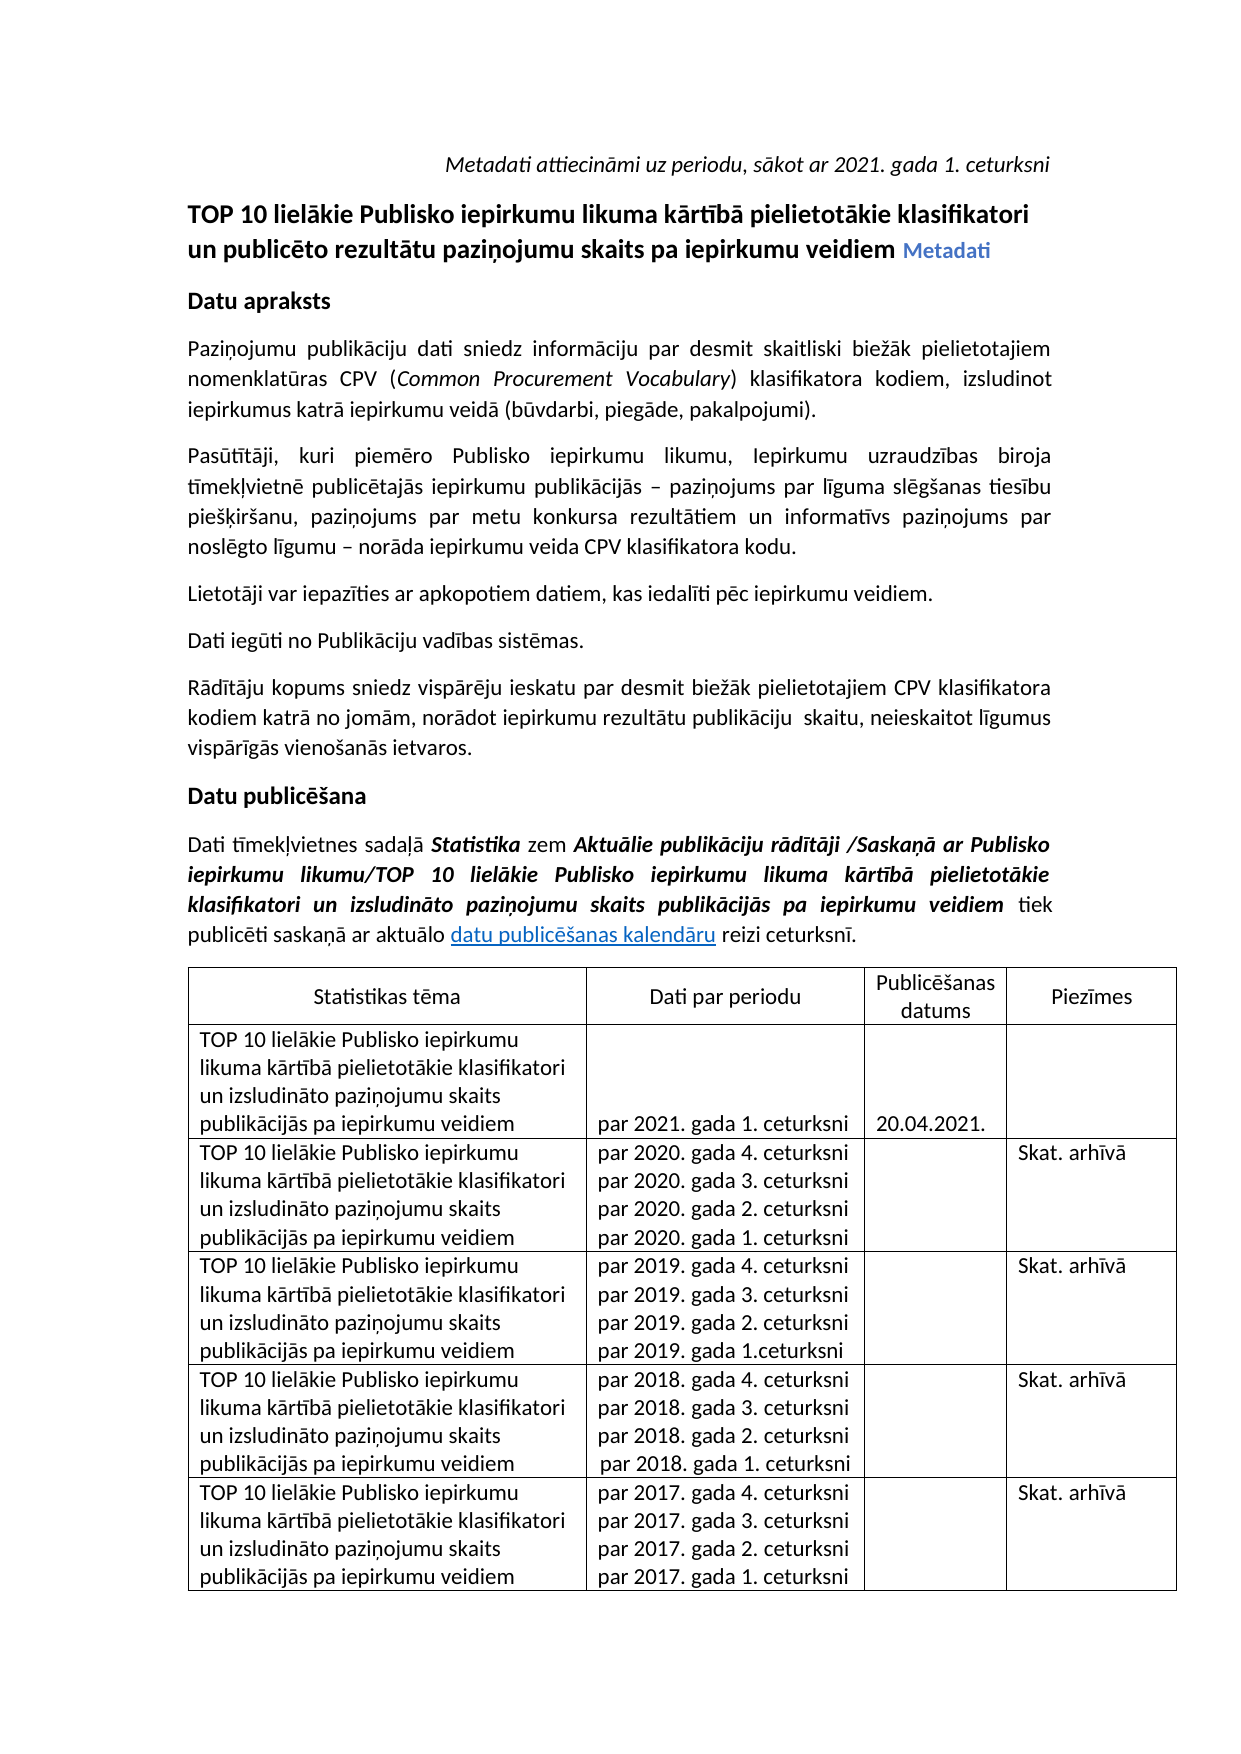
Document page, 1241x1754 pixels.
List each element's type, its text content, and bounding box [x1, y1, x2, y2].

table_cell TOP 10 lielākie Publisko iepirkumu likuma kārtībā pielietotākie klasifikatori un izsludināto paziņojumu skaits publikācijās pa iepirkumu veidiem [189, 1252, 586, 1364]
text Paziņojumu publikāciju dati sniedz informāciju par desmit skaitliski biežāk pielietotajiem nomenklatūras CPV (Common Procurement Vocabulary) klasifikatora kodiem, izsludinot iepirkumus katrā iepirkumu veidā (būvdarbi, piegāde, pakalpojumi). [187, 334, 1053, 423]
text TOP 10 lielākie Publisko iepirkumu likuma kārtībā pielietotākie klasifikatori un publicēto rezultātu paziņojumu skaits pa iepirkumu veidiem Metadati [187, 197, 1053, 266]
text Datu publicēšana [187, 780, 1053, 811]
table_header Statistikas tēma [189, 968, 586, 1024]
table_header Piezīmes [1007, 968, 1176, 1024]
table_cell TOP 10 lielākie Publisko iepirkumu likuma kārtībā pielietotākie klasifikatori un izsludināto paziņojumu skaits publikācijās pa iepirkumu veidiem [189, 1365, 586, 1477]
text Lietotāji var iepazīties ar apkopotiem datiem, kas iedalīti pēc iepirkumu veidiem. [187, 579, 1053, 607]
table_cell Skat. arhīvā [1007, 1478, 1176, 1590]
text Pasūtītāji, kuri piemēro Publisko iepirkumu likumu, Iepirkumu uzraudzības biroja tīmekļvietnē publicētajās iepirkumu publikācijās – paziņojums par līguma slēgšanas tiesību piešķiršanu, paziņojums par metu konkursa rezultātiem un informatīvs paziņojums par noslēgto līgumu – norāda iepirkumu veida CPV klasifikatora kodu. [187, 442, 1053, 560]
table_header Publicēšanas datums [865, 968, 1006, 1024]
table_cell TOP 10 lielākie Publisko iepirkumu likuma kārtībā pielietotākie klasifikatori un izsludināto paziņojumu skaits publikācijās pa iepirkumu veidiem [189, 1139, 586, 1251]
table_cell [865, 1252, 1006, 1364]
table_cell Skat. arhīvā [1007, 1139, 1176, 1251]
table_cell par 2017. gada 4. ceturksni par 2017. gada 3. ceturksni par 2017. gada 2. ceturksni par 2017. gada 1. ceturksni [587, 1478, 864, 1590]
text Dati iegūti no Publikāciju vadības sistēmas. [187, 626, 1053, 654]
table_cell Skat. arhīvā [1007, 1365, 1176, 1477]
table_cell TOP 10 lielākie Publisko iepirkumu likuma kārtībā pielietotākie klasifikatori un izsludināto paziņojumu skaits publikācijās pa iepirkumu veidiem [189, 1025, 586, 1137]
table_cell par 2018. gada 4. ceturksni par 2018. gada 3. ceturksni par 2018. gada 2. ceturksni par 2018. gada 1. ceturksni [587, 1365, 864, 1477]
table_cell Skat. arhīvā [1007, 1252, 1176, 1364]
table_cell [865, 1139, 1006, 1251]
text Rādītāju kopums sniedz vispārēju ieskatu par desmit biežāk pielietotajiem CPV klasifikatora kodiem katrā no jomām, norādot iepirkumu rezultātu publikāciju skaitu, neieskaitot līgumus vispārīgās vienošanās ietvaros. [187, 673, 1053, 761]
table_cell 20.04.2021. [865, 1025, 1006, 1137]
table_cell par 2021. gada 1. ceturksni [587, 1025, 864, 1137]
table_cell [189, 1478, 586, 1590]
table_cell [1007, 1025, 1176, 1137]
table_cell [865, 1365, 1006, 1477]
table_header Dati par periodu [587, 968, 864, 1024]
text Metadati attiecināmi uz periodu, sākot ar 2021. gada 1. ceturksni [187, 150, 1053, 178]
text Datu apraksts [187, 285, 1053, 315]
table_cell par 2020. gada 4. ceturksni par 2020. gada 3. ceturksni par 2020. gada 2. ceturksni par 2020. gada 1. ceturksni [587, 1139, 864, 1251]
text Dati tīmekļvietnes sadaļā Statistika zem Aktuālie publikāciju rādītāji /Saskaņā ar Publisko iepirkumu likumu/TOP 10 lielākie Publisko iepirkumu likuma kārtībā pielietotākie klasifikatori un izsludināto paziņojumu skaits publikācijās pa iepirkumu veidiem tiek publicēti saskaņā ar aktuālo datu publicēšanas kalendāru reizi ceturksnī. [187, 830, 1053, 948]
table_cell par 2019. gada 4. ceturksni par 2019. gada 3. ceturksni par 2019. gada 2. ceturksni par 2019. gada 1.ceturksni [587, 1252, 864, 1364]
table_cell [865, 1478, 1006, 1590]
